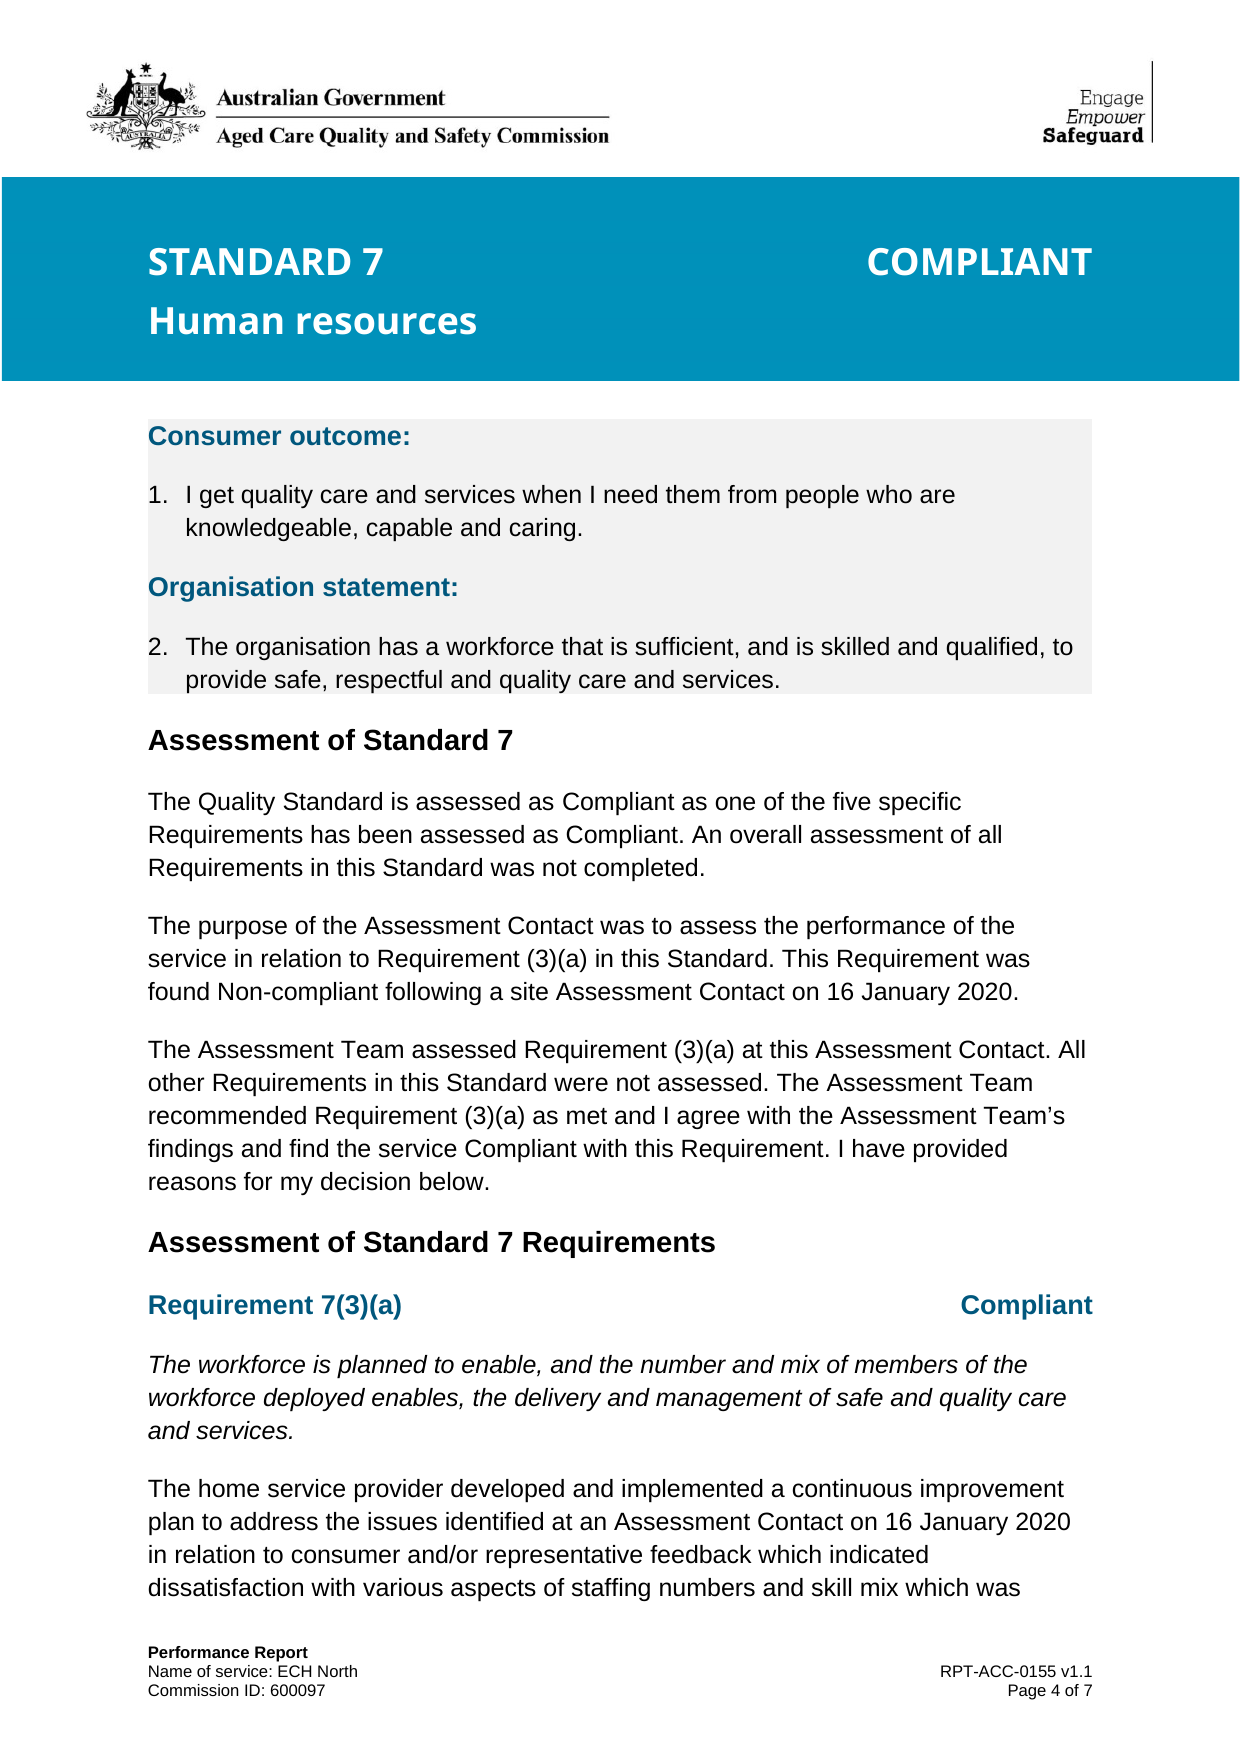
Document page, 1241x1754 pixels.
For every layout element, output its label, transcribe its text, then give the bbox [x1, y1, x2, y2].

text The Assessment Team assessed Requirement (3)(a) at this Assessment Contact. All other Requirements in this Standard were not assessed. The Assessment Team recommended Requirement (3)(a) as met and I agree with the Assessment Team’s findings and find the service Compliant with this Requirement. I have provided reasons for my decision below. [148, 1035, 1092, 1196]
subtitle Assessment of Standard 7 [148, 723, 1092, 757]
picture [0, 1, 1241, 171]
text The Quality Standard is assessed as Compliant as one of the five specific Requirements has been assessed as Compliant. An overall assessment of all Requirements in this Standard was not completed. [148, 787, 1092, 882]
text The purpose of the Assessment Contact was to assess the performance of the service in relation to Requirement (3)(a) in this Standard. This Requirement was found Non-compliant following a site Assessment Contact on 16 January 2020. [148, 911, 1092, 1006]
subtitle Consumer outcome: [148, 419, 1092, 451]
list The organisation has a workforce that is sufficient, and is skilled and qualified, to provide safe, respectful and quality care and services. [148, 632, 1092, 694]
text The workforce is planned to enable, and the number and mix of members of the workforce deployed enables, the delivery and management of safe and quality care and services. [148, 1350, 1092, 1444]
list I get quality care and services when I need them from people who are knowledgeable, capable and caring. [148, 480, 1092, 542]
subtitle Requirement 7(3)(a) Compliant [148, 1289, 1092, 1320]
subtitle Assessment of Standard 7 Requirements [148, 1225, 1092, 1259]
subtitle STANDARD 7 COMPLIANT Human resources [148, 236, 1092, 345]
subtitle Organisation statement: [148, 571, 1092, 603]
